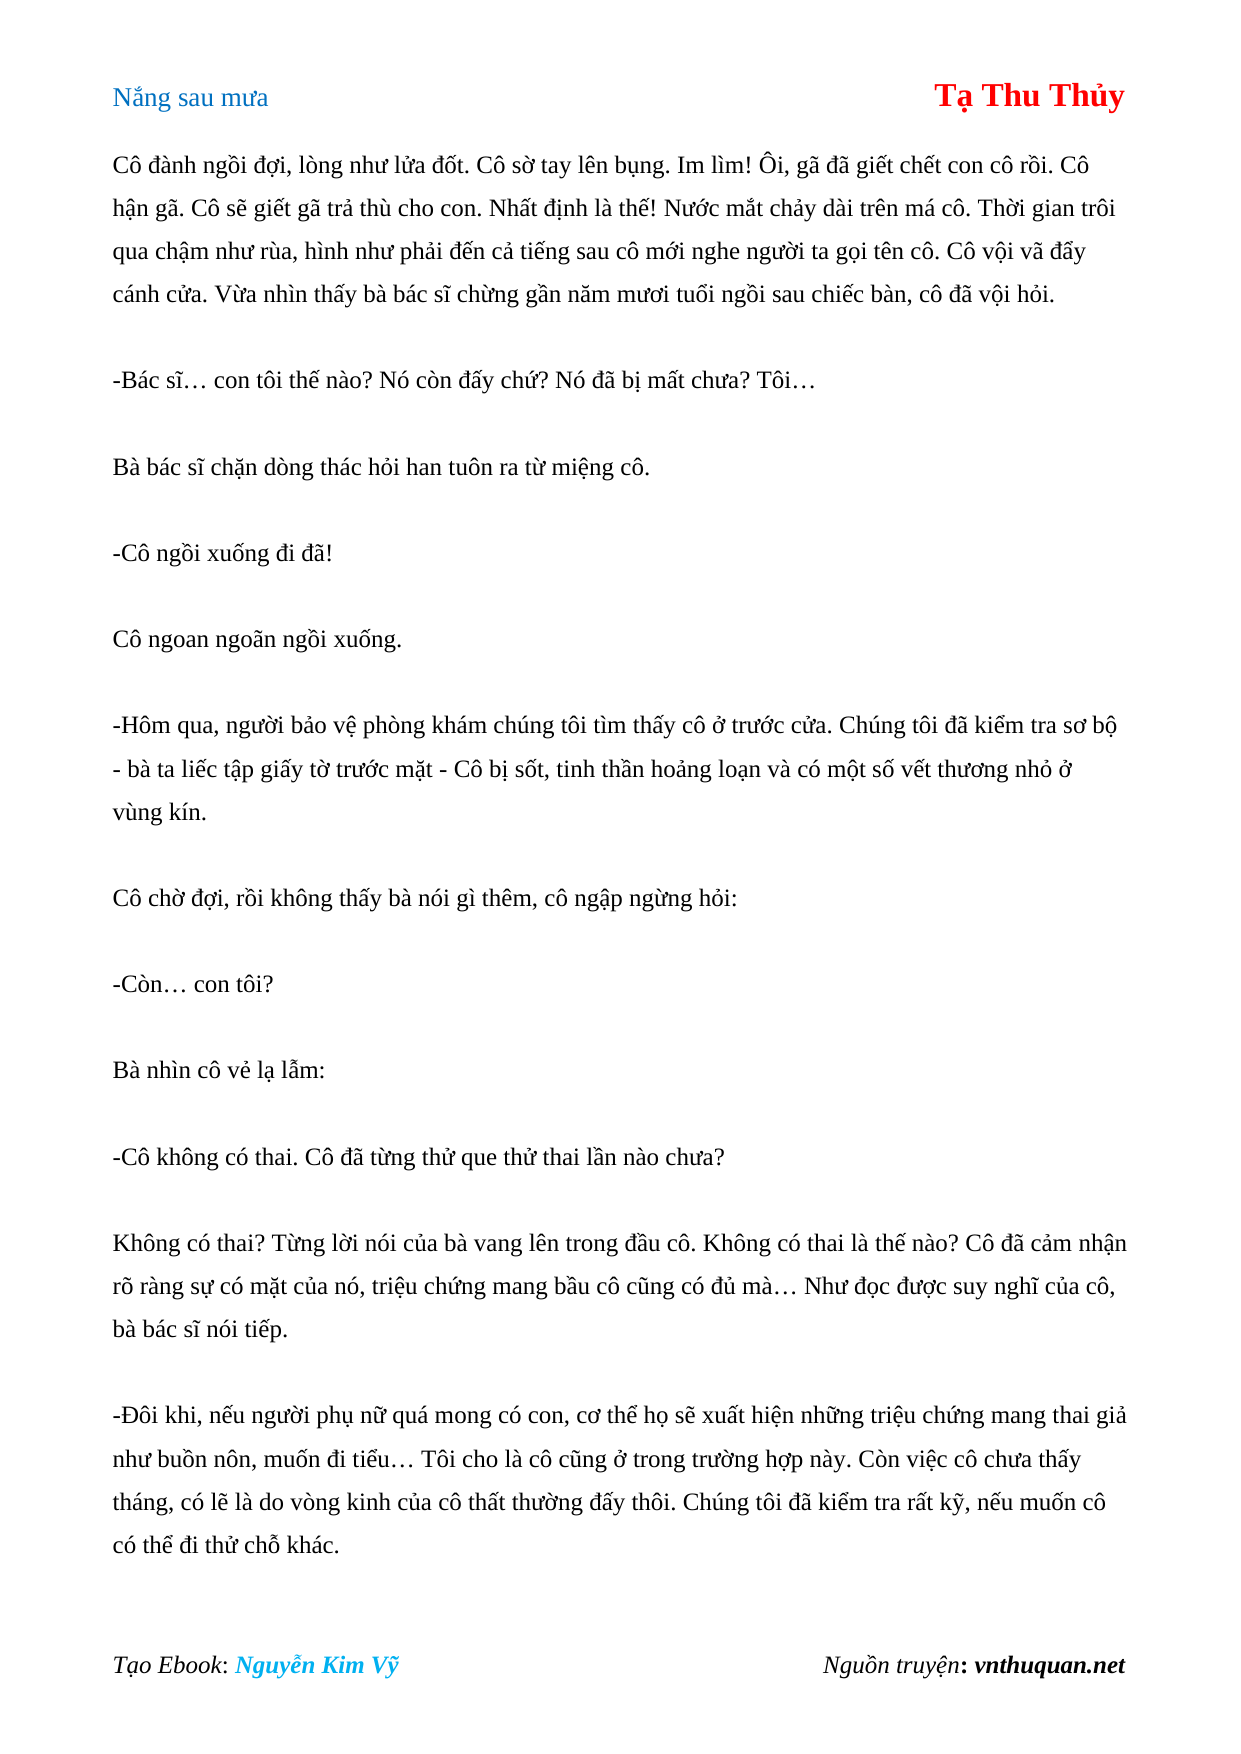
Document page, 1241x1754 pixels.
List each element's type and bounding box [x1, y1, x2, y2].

text [112, 150, 1128, 1602]
